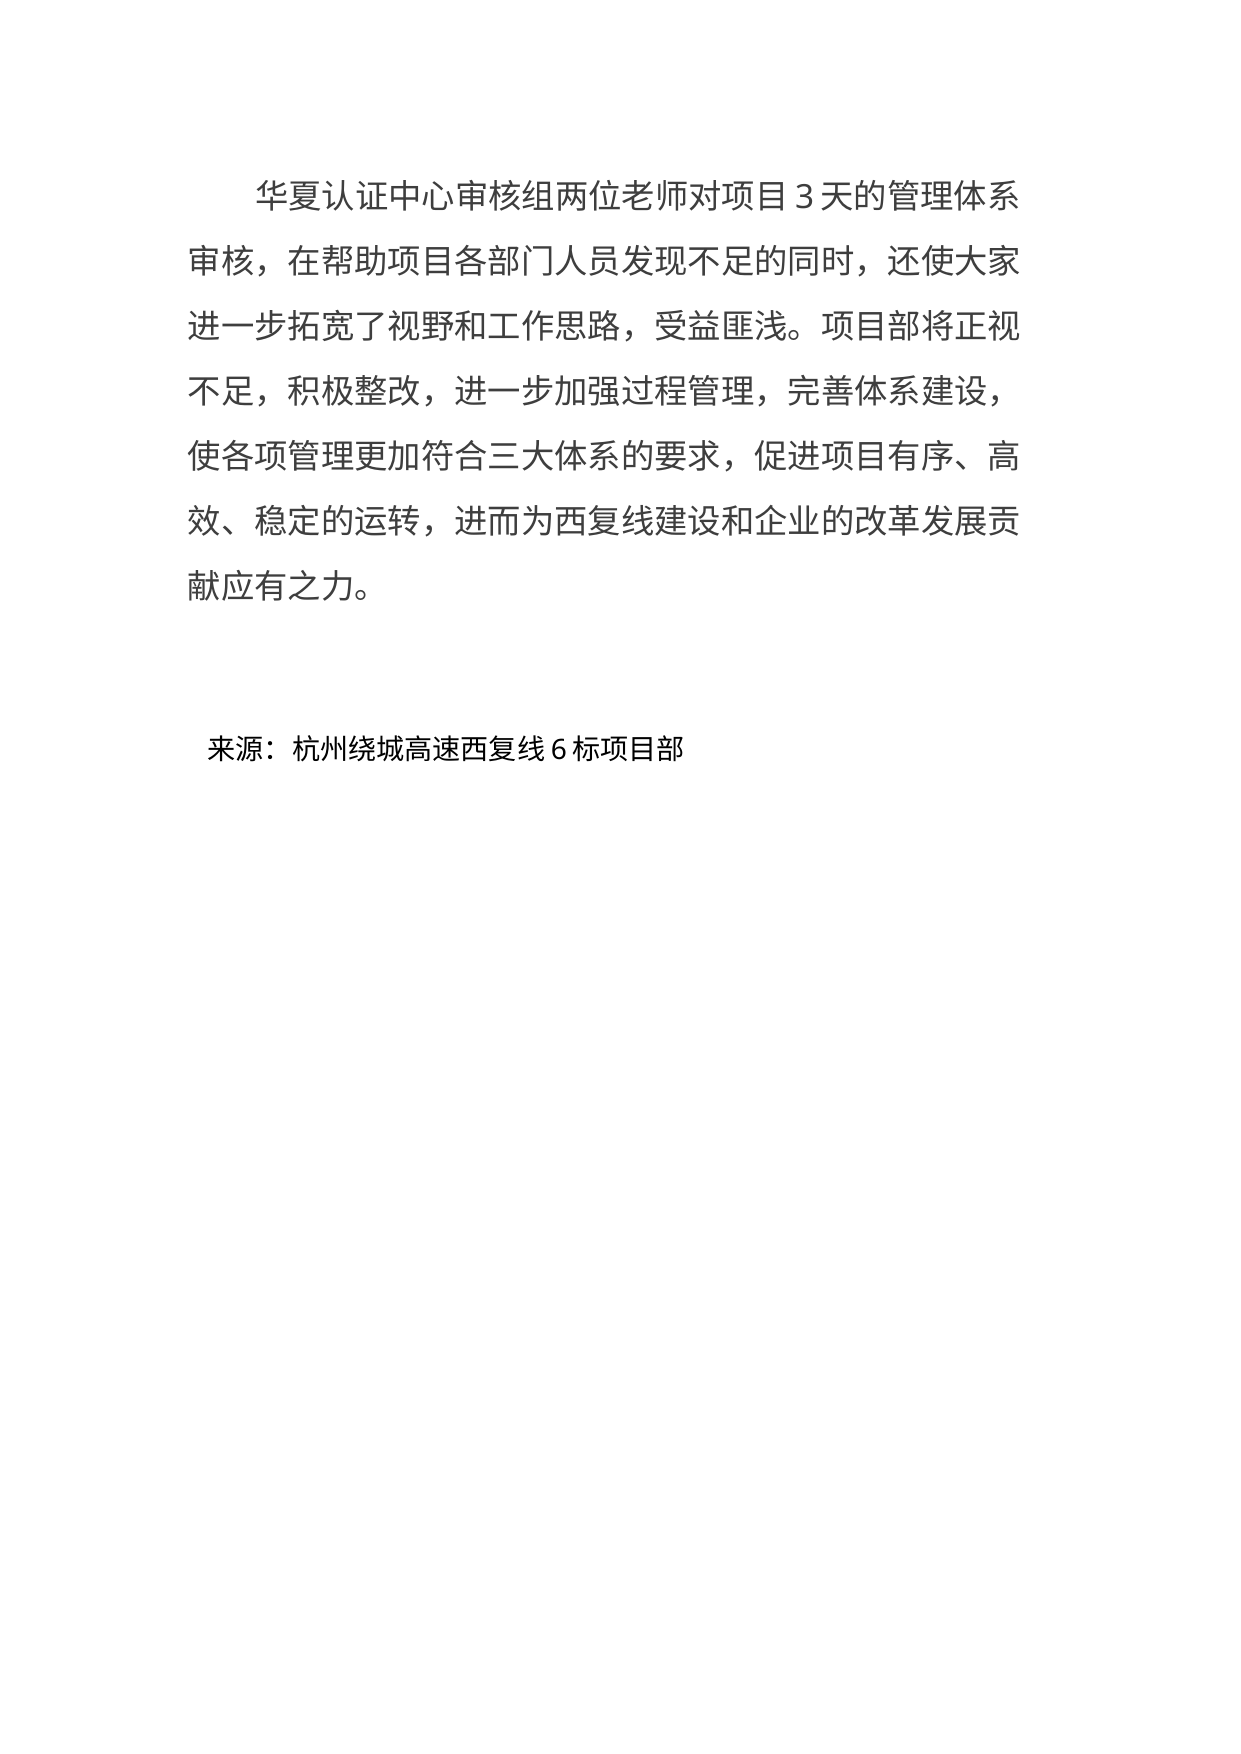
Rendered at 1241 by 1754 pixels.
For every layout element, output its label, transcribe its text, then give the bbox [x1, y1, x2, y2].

text 来源： 杭州绕城高速西复线6标项目部 [187, 714, 1053, 779]
text 华夏认证中心审核组两位老师对项目3天的管理体系审核，在帮助项目各部门人员发现不足的同时，还使大家进一步拓宽了视野和工作思路，受益匪浅。项目部将正视不足，积极整改，进一步加强过程管理，完善体系建设，使各项管理更加符合三大体系的要求，促进项目有序、高效、稳定的运转，进而为西复线建设和企业的改革发展贡献应有之力。 [187, 162, 1053, 682]
